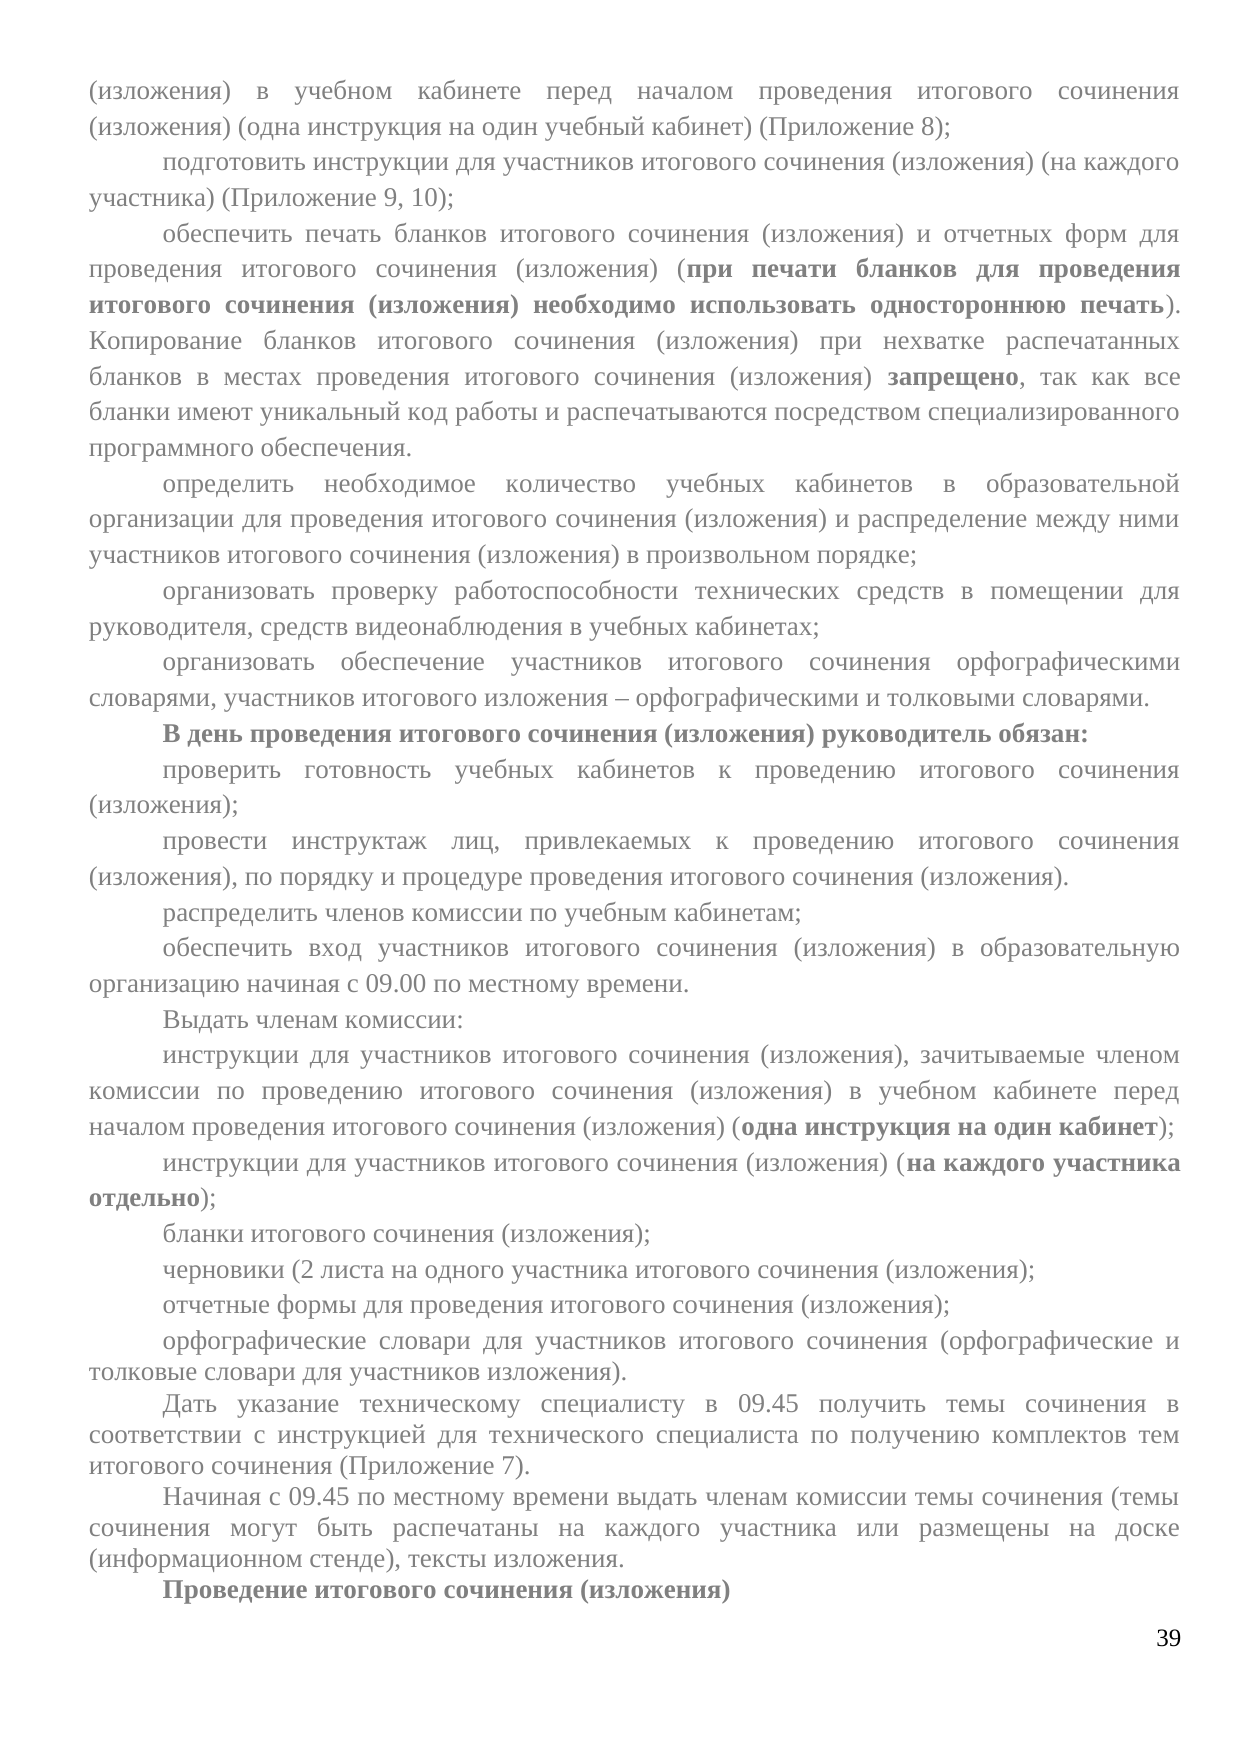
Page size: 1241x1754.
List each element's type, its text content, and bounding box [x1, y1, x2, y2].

text Проведение итогового сочинения (изложения) [89, 1573, 1181, 1605]
list отчетные формы для проведения итогового сочинения (изложения); [89, 1289, 1181, 1320]
list инструкции для участников итогового сочинения (изложения) (на каждого участника отдельно); [89, 1146, 1181, 1213]
list В день проведения итогового сочинения (изложения) руководитель обязан: [89, 717, 1181, 748]
list проверить готовность учебных кабинетов к проведению итогового сочинения (изложения); [89, 753, 1181, 819]
list определить необходимое количество учебных кабинетов в образовательной организации для проведения итогового сочинения (изложения) и распределение между ними участников итогового сочинения (изложения) в произвольном порядке; [89, 467, 1181, 569]
list распределить членов комиссии по учебным кабинетам; [89, 896, 1181, 927]
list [89, 74, 1181, 141]
list подготовить инструкции для участников итогового сочинения (изложения) (на каждого участника) (Приложение 9, 10); [89, 145, 1181, 212]
list провести инструктаж лиц, привлекаемых к проведению итогового сочинения (изложения), по порядку и процедуре проведения итогового сочинения (изложения). [89, 824, 1181, 891]
list Выдать членам комиссии: [89, 1003, 1181, 1034]
text Дать указание техническому специалисту в 09.45 получить темы сочинения в соответствии с инструкцией для технического специалиста по получению комплектов тем итогового сочинения (Приложение 7). [89, 1387, 1181, 1480]
list черновики (2 листа на одного участника итогового сочинения (изложения); [89, 1253, 1181, 1284]
list организовать обеспечение участников итогового сочинения орфографическими словарями, участников итогового изложения – орфографическими и толковыми словарями. [89, 646, 1181, 712]
list обеспечить печать бланков итогового сочинения (изложения) и отчетных форм для проведения итогового сочинения (изложения) (при печати бланков для проведения итогового сочинения (изложения) необходимо использовать одностороннюю печать). Копирование бланков итогового сочинения (изложения) при нехватке распечатанных бланков в местах проведения итогового сочинения (изложения) запрещено, так как все бланки имеют уникальный код работы и распечатываются посредством специализированного программного обеспечения. [89, 217, 1181, 462]
list инструкции для участников итогового сочинения (изложения), зачитываемые членом комиссии по проведению итогового сочинения (изложения) в учебном кабинете перед началом проведения итогового сочинения (изложения) (одна инструкция на один кабинет); [89, 1038, 1181, 1141]
list организовать проверку работоспособности технических средств в помещении для руководителя, средств видеонаблюдения в учебных кабинетах; [89, 574, 1181, 641]
text Начиная с 09.45 по местному времени выдать членам комиссии темы сочинения (темы сочинения могут быть распечатаны на каждого участника или размещены на доске (информационном стенде), тексты изложения. [89, 1480, 1181, 1573]
list обеспечить вход участников итогового сочинения (изложения) в образовательную организацию начиная с 09.00 по местному времени. [89, 931, 1181, 998]
text орфографические словари для участников итогового сочинения (орфографические и толковые словари для участников изложения). [89, 1324, 1181, 1387]
list бланки итогового сочинения (изложения); [89, 1217, 1181, 1248]
